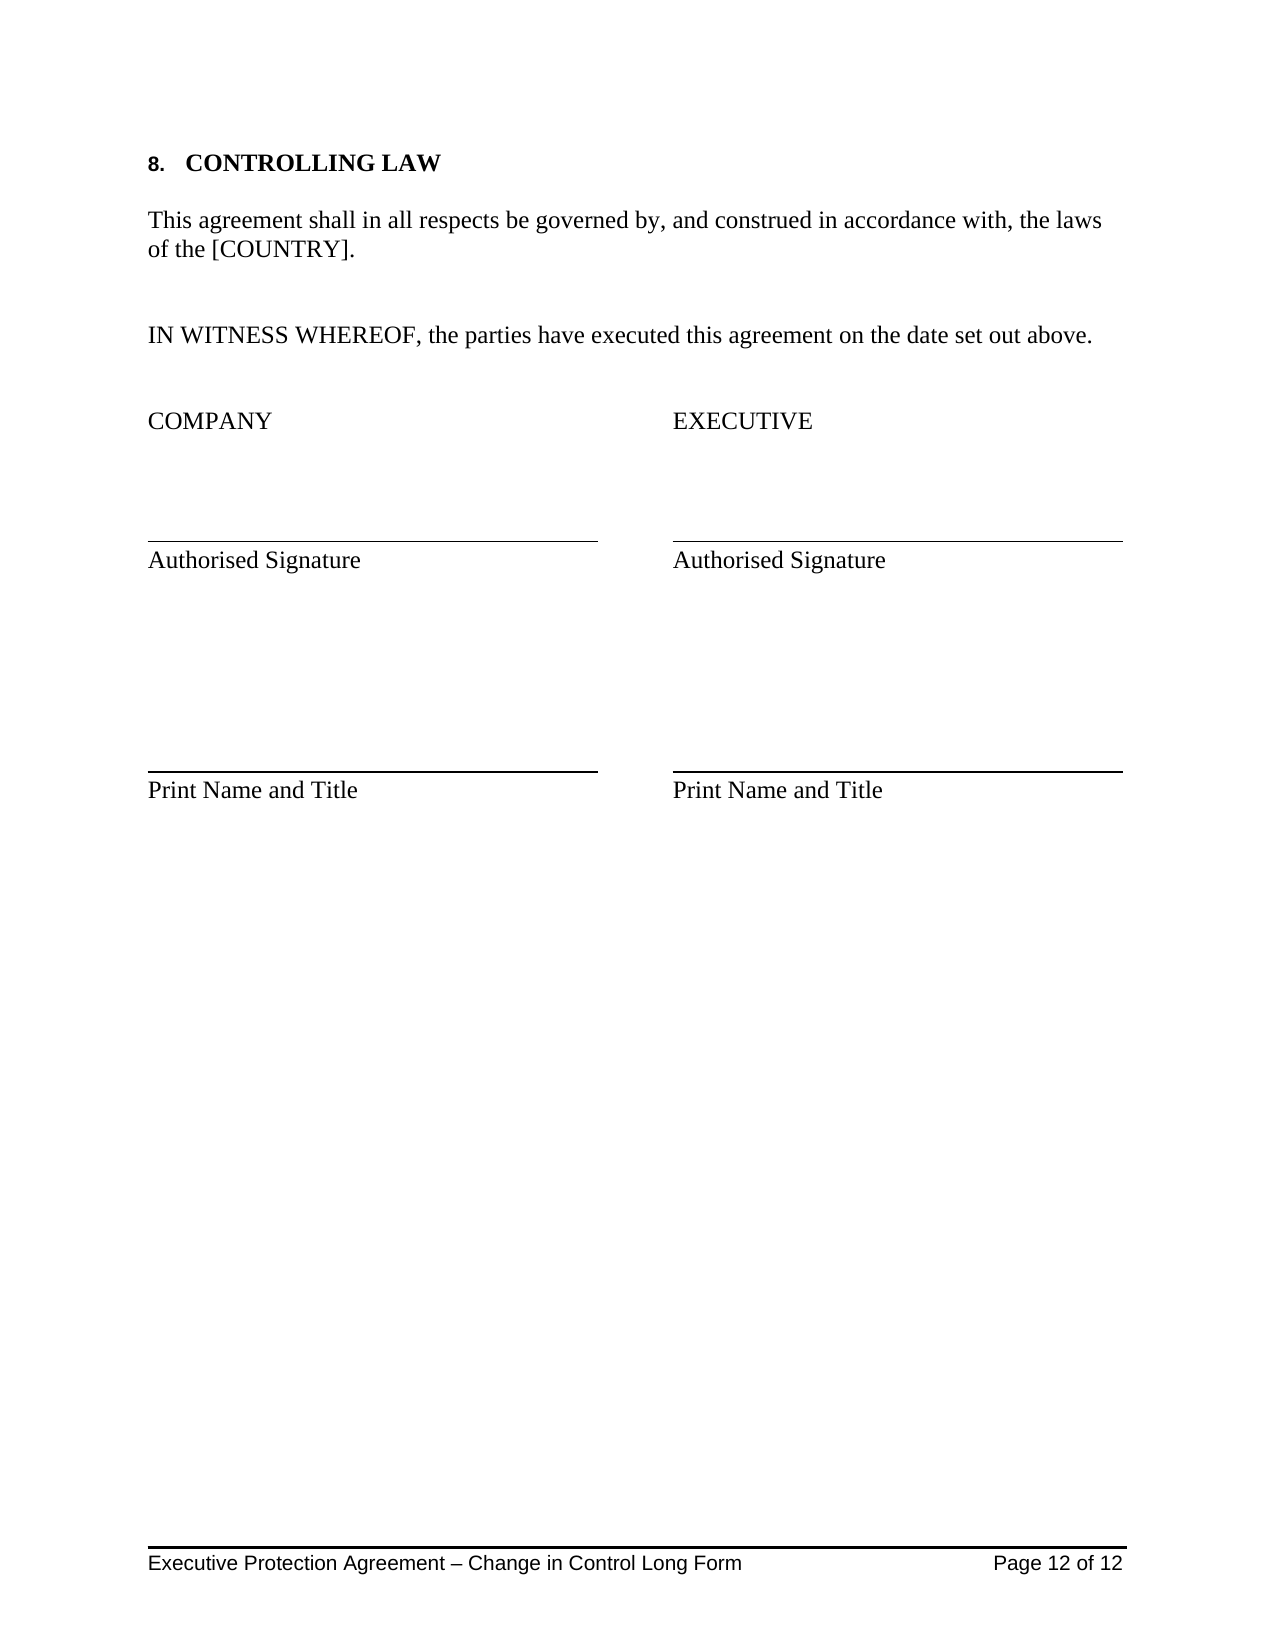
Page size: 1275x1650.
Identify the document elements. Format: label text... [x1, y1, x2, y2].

text Print Name and Title Print Name and Title [148, 775, 1127, 804]
text COMPANY EXECUTIVE [148, 406, 1127, 435]
text This agreement shall in all respects be governed by, and construed in accordance with, the laws of the [COUNTRY]. [148, 205, 1127, 263]
list CONTROLLING LAW [148, 148, 1127, 176]
text Authorised Signature Authorised Signature [148, 545, 1127, 574]
text IN WITNESS WHEREOF, the parties have executed this agreement on the date set out above. [148, 320, 1127, 349]
